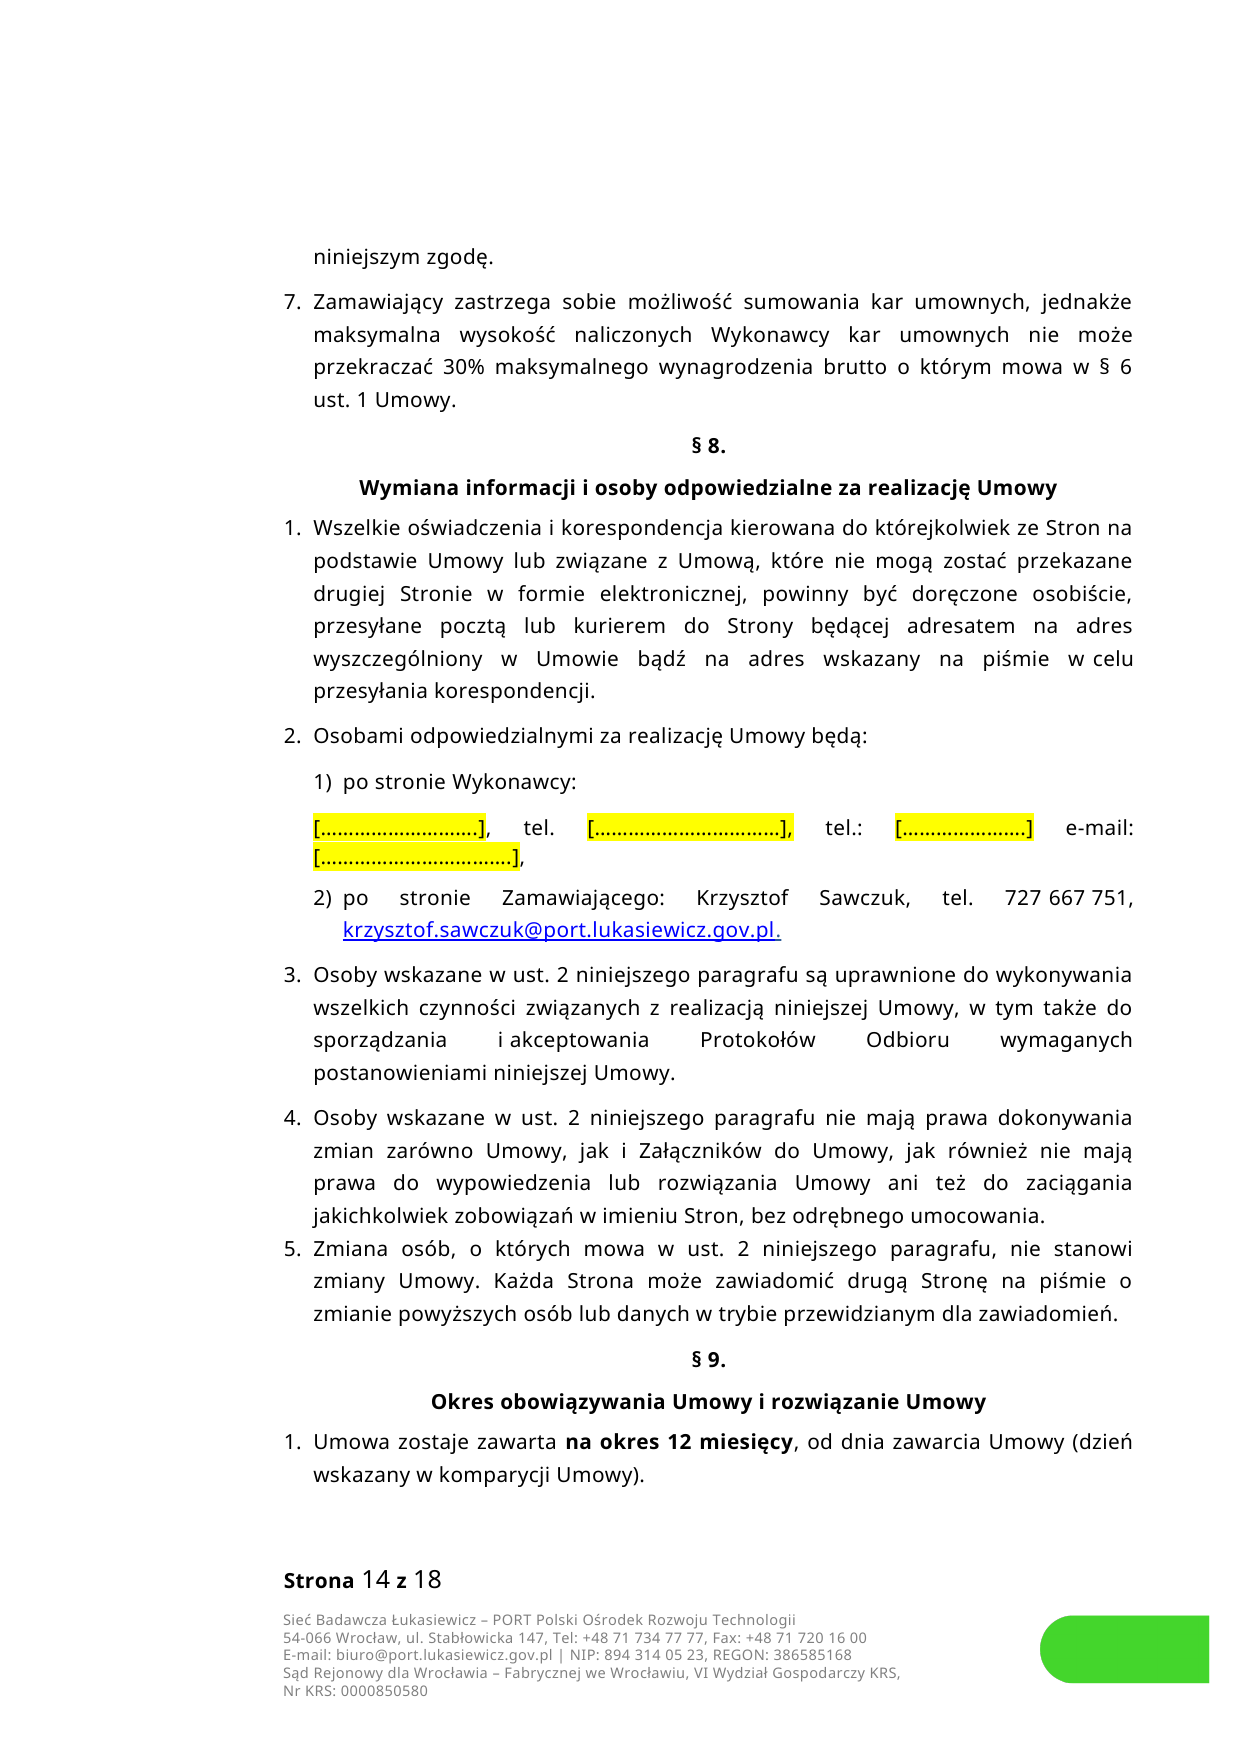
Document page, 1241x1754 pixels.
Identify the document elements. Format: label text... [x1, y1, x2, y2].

list Osobami odpowiedzialnymi za realizację Umowy będą: [283, 722, 1134, 750]
text § 8. [283, 430, 1134, 459]
list Wszelkie oświadczenia i korespondencja kierowana do którejkolwiek ze Stron na podstawie Umowy lub związane z Umową, które nie mogą zostać przekazane drugiej Stronie w formie elektronicznej, powinny być doręczone osobiście, przesyłane pocztą lub kurierem do Strony będącej adresatem na adres wyszczególniony w Umowie bądź na adres wskazany na piśmie w celu przesyłania korespondencji. [283, 513, 1134, 705]
text § 9. [283, 1344, 1134, 1373]
list po stronie Zamawiającego: Krzysztof Sawczuk, tel. 727 667 751, krzysztof.sawczuk@port.lukasiewicz.gov.pl. [313, 883, 1134, 944]
text Okres obowiązywania Umowy i rozwiązanie Umowy [283, 1386, 1134, 1415]
list Umowa zostaje zawarta na okres 12 miesięcy, od dnia zawarcia Umowy (dzień wskazany w komparycji Umowy). [283, 1427, 1134, 1488]
list Osoby wskazane w ust. 2 niniejszego paragrafu są uprawnione do wykonywania wszelkich czynności związanych z realizacją niniejszej Umowy, w tym także do sporządzania i akceptowania Protokołów Odbioru wymaganych postanowieniami niniejszej Umowy. [283, 960, 1134, 1087]
picture [1036, 1611, 1239, 1752]
text [……………………….], tel. [……………………………], tel.: [………………….] e-mail: […………………………….], [313, 812, 1134, 870]
list Zmiana osób, o których mowa w ust. 2 niniejszego paragrafu, nie stanowi zmiany Umowy. Każda Strona może zawiadomić drugą Stronę na piśmie o zmianie powyższych osób lub danych w trybie przewidzianym dla zawiadomień. [283, 1234, 1134, 1327]
list Zamawiający zastrzega sobie możliwość sumowania kar umownych, jednakże maksymalna wysokość naliczonych Wykonawcy kar umownych nie może przekraczać 30% maksymalnego wynagrodzenia brutto o którym mowa w § 6 ust. 1 Umowy. [283, 287, 1134, 413]
text Wymiana informacji i osoby odpowiedzialne za realizację Umowy [283, 472, 1134, 501]
list po stronie Wykonawcy: [313, 767, 1134, 795]
list Osoby wskazane w ust. 2 niniejszego paragrafu nie mają prawa dokonywania zmian zarówno Umowy, jak i Załączników do Umowy, jak również nie mają prawa do wypowiedzenia lub rozwiązania Umowy ani też do zaciągania jakichkolwiek zobowiązań w imieniu Stron, bez odrębnego umocowania. [283, 1103, 1134, 1229]
